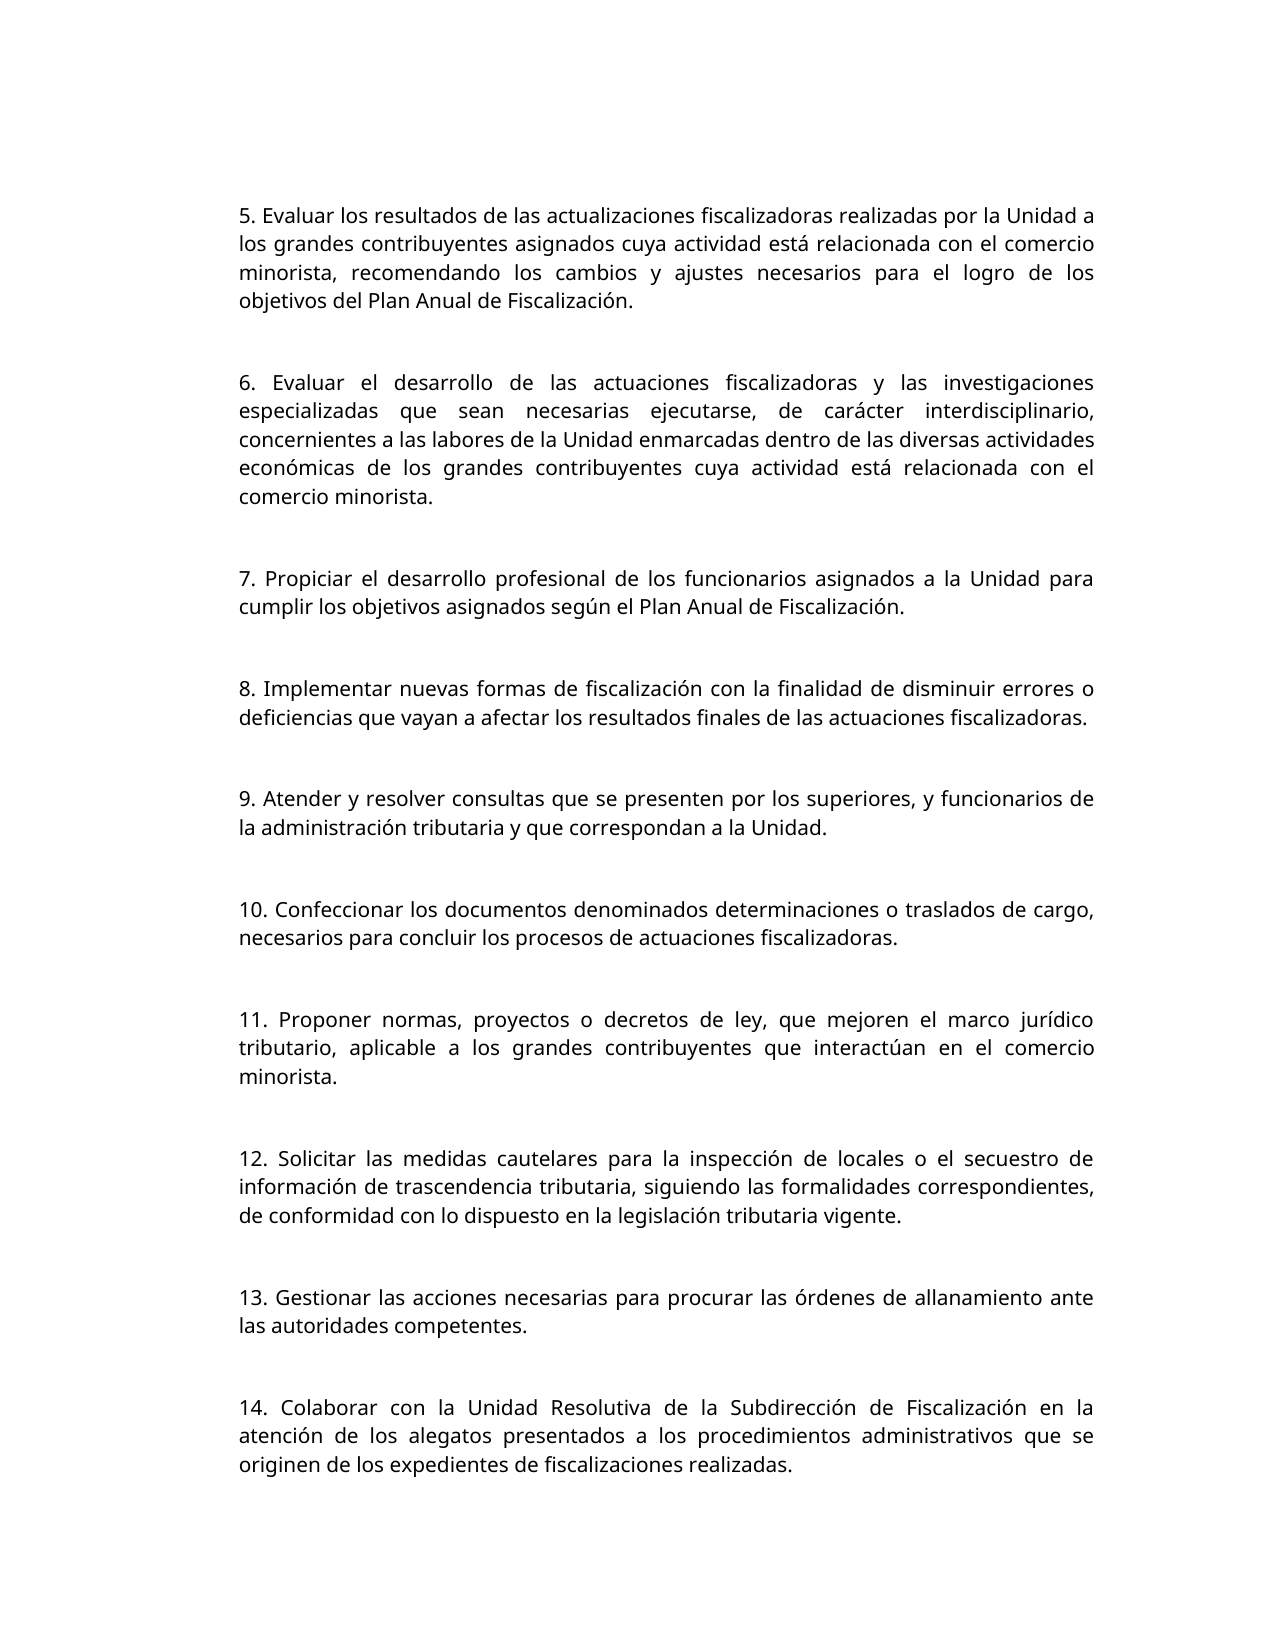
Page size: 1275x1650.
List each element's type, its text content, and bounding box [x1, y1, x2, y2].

text 5. Evaluar los resultados de las actualizaciones fiscalizadoras realizadas por la Unidad a los grandes contribuyentes asignados cuya actividad está relacionada con el comercio minorista, recomendando los cambios y ajustes necesarios para el logro de los objetivos del Plan Anual de Fiscalización. [238, 201, 1096, 315]
text 8. Implementar nuevas formas de fiscalización con la finalidad de disminuir errores o deficiencias que vayan a afectar los resultados finales de las actuaciones fiscalizadoras. [238, 674, 1096, 731]
text 7. Propiciar el desarrollo profesional de los funcionarios asignados a la Unidad para cumplir los objetivos asignados según el Plan Anual de Fiscalización. [238, 564, 1096, 621]
text 14. Colaborar con la Unidad Resolutiva de la Subdirección de Fiscalización en la atención de los alegatos presentados a los procedimientos administrativos que se originen de los expedientes de fiscalizaciones realizadas. [238, 1393, 1096, 1478]
text 6. Evaluar el desarrollo de las actuaciones fiscalizadoras y las investigaciones especializadas que sean necesarias ejecutarse, de carácter interdisciplinario, concernientes a las labores de la Unidad enmarcadas dentro de las diversas actividades económicas de los grandes contribuyentes cuya actividad está relacionada con el comercio minorista. [238, 368, 1096, 510]
text 10. Confeccionar los documentos denominados determinaciones o traslados de cargo, necesarios para concluir los procesos de actuaciones fiscalizadoras. [238, 895, 1096, 952]
text 13. Gestionar las acciones necesarias para procurar las órdenes de allanamiento ante las autoridades competentes. [238, 1283, 1096, 1339]
text 9. Atender y resolver consultas que se presenten por los superiores, y funcionarios de la administración tributaria y que correspondan a la Unidad. [238, 784, 1096, 841]
text 12. Solicitar las medidas cautelares para la inspección de locales o el secuestro de información de trascendencia tributaria, siguiendo las formalidades correspondientes, de conformidad con lo dispuesto en la legislación tributaria vigente. [238, 1144, 1096, 1229]
text 11. Proponer normas, proyectos o decretos de ley, que mejoren el marco jurídico tributario, aplicable a los grandes contribuyentes que interactúan en el comercio minorista. [238, 1005, 1096, 1090]
